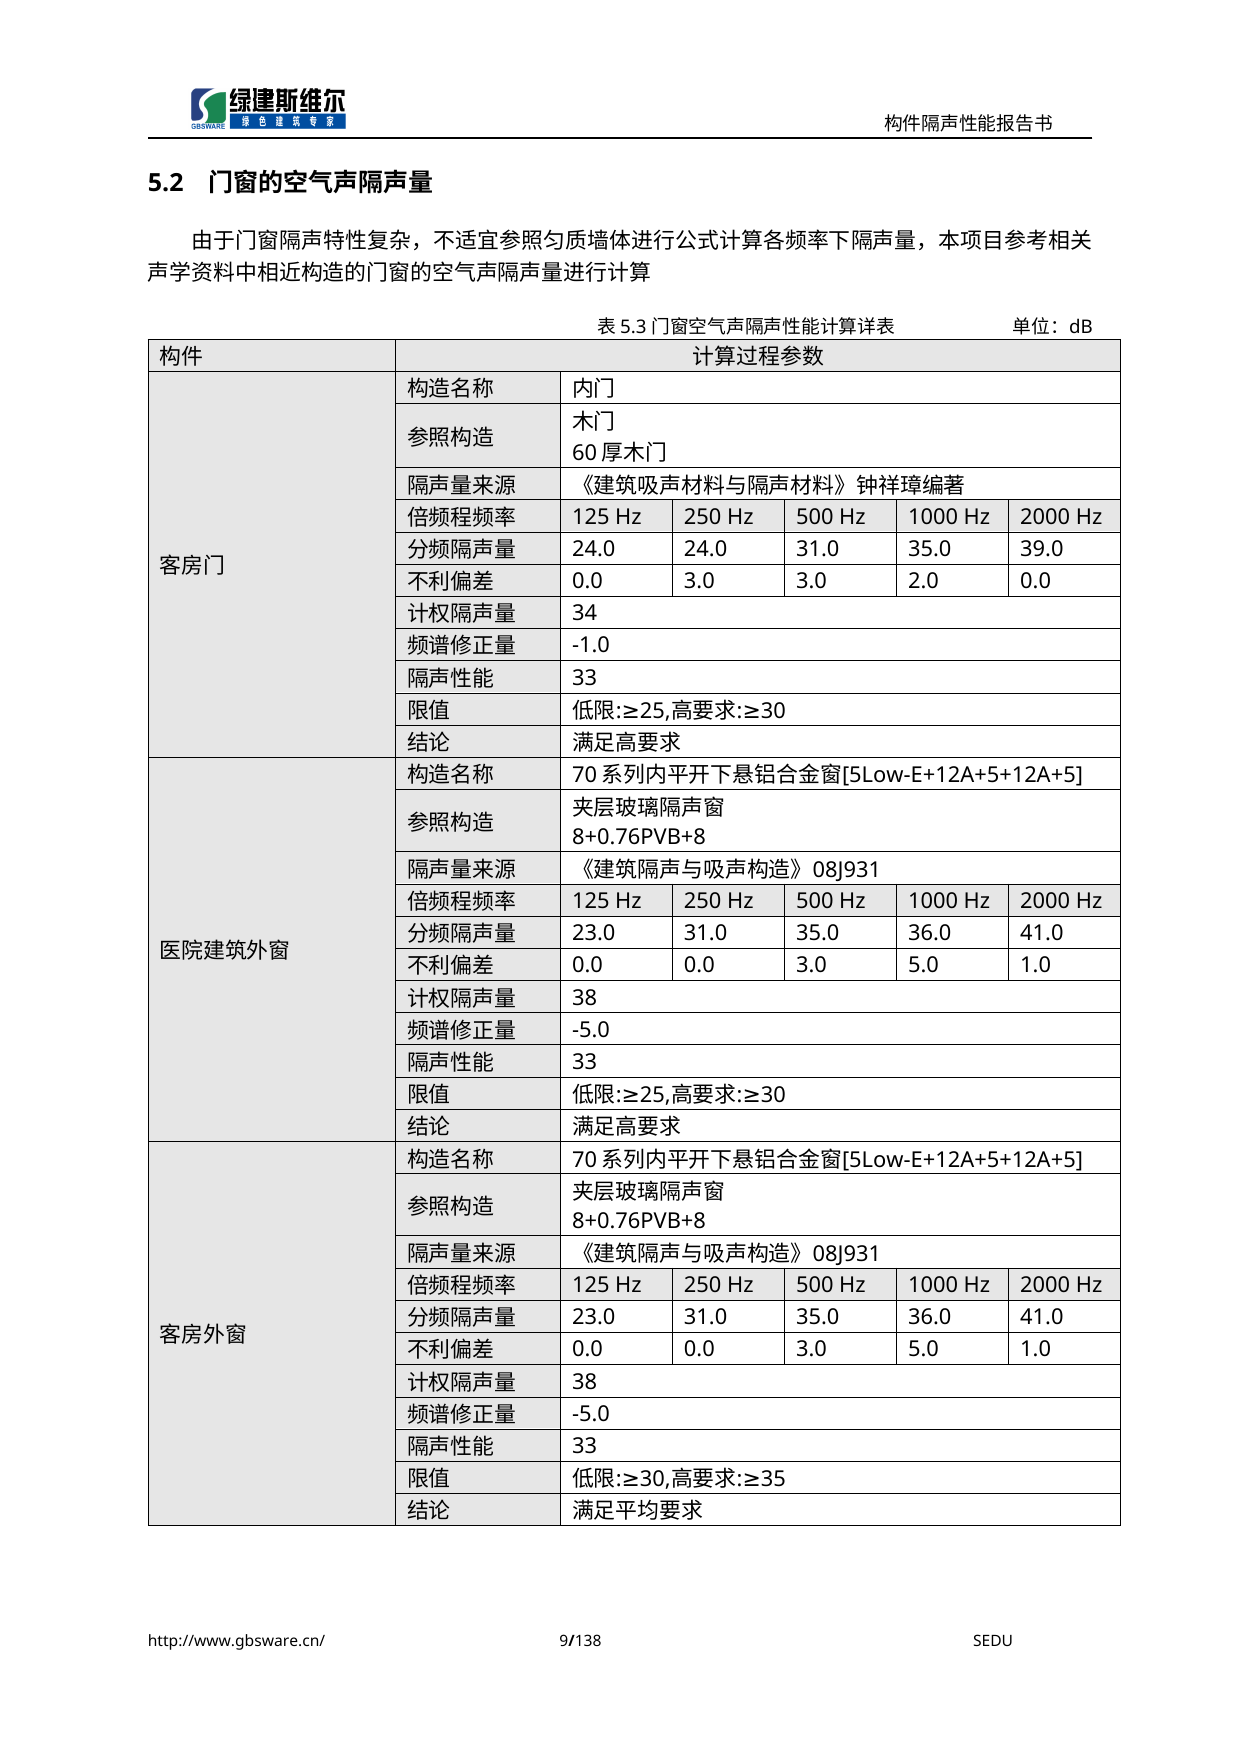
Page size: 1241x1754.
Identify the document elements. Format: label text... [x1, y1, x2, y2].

table_cell 70系列内平开下悬铝合金窗[5Low-E+12A+5+12A+5] [561, 1142, 1120, 1173]
table_cell 36.0 [897, 917, 1008, 948]
table_cell 倍频程频率 [396, 1269, 560, 1300]
table_cell 频谱修正量 [396, 1398, 560, 1428]
table_cell 构造名称 [396, 372, 560, 403]
table_cell 0.0 [561, 565, 672, 596]
table_cell 3.0 [785, 565, 896, 596]
table_cell 2000 Hz [1009, 885, 1120, 916]
table_cell 木门 60厚木门 [561, 404, 1120, 467]
table_cell 35.0 [785, 1301, 896, 1332]
table_cell 23.0 [561, 1301, 672, 1332]
table_cell 0.0 [673, 1333, 784, 1364]
table_cell 参照构造 [396, 790, 560, 851]
table_cell 夹层玻璃隔声窗 8+0.76PVB+8 [561, 1174, 1120, 1235]
table_cell 24.0 [561, 533, 672, 564]
table_cell 31.0 [673, 1301, 784, 1332]
picture [187, 88, 347, 130]
table_cell 《建筑隔声与吸声构造》08J931 [561, 852, 1120, 883]
table_cell 医院建筑外窗 [149, 758, 395, 1141]
table_cell 低限:≥25,高要求:≥30 [561, 1078, 1120, 1109]
table_cell 分频隔声量 [396, 533, 560, 564]
table_cell 1.0 [1009, 1333, 1120, 1364]
table_cell 34 [561, 597, 1120, 628]
table_cell 内门 [561, 372, 1120, 403]
table_cell 客房外窗 [149, 1142, 395, 1525]
table_cell 低限:≥25,高要求:≥30 [561, 694, 1120, 725]
table_cell 计权隔声量 [396, 597, 560, 628]
table_cell 隔声量来源 [396, 852, 560, 883]
table_header 构件 [149, 340, 395, 371]
table_cell 250 Hz [673, 1269, 784, 1300]
table_cell 38 [561, 1365, 1120, 1396]
table_cell 夹层玻璃隔声窗 8+0.76PVB+8 [561, 790, 1120, 851]
table_cell 不利偏差 [396, 1333, 560, 1364]
table_cell 分频隔声量 [396, 917, 560, 948]
table_cell 低限:≥30,高要求:≥35 [561, 1462, 1120, 1493]
table_cell 5.0 [897, 949, 1008, 980]
table_cell 频谱修正量 [396, 629, 560, 660]
table_cell 36.0 [897, 1301, 1008, 1332]
table_cell 125 Hz [561, 500, 672, 531]
table_cell 限值 [396, 1078, 560, 1109]
table_cell 隔声量来源 [396, 468, 560, 499]
subtitle 门窗的空气声隔声量 [148, 162, 1092, 198]
table_cell 33 [561, 661, 1120, 692]
table_cell 0.0 [1009, 565, 1120, 596]
table_cell 3.0 [673, 565, 784, 596]
table_cell 250 Hz [673, 885, 784, 916]
table_cell 结论 [396, 1494, 560, 1525]
table_cell 隔声性能 [396, 1045, 560, 1077]
table_cell 限值 [396, 1462, 560, 1493]
table_cell 结论 [396, 1110, 560, 1141]
table_cell 70系列内平开下悬铝合金窗[5Low-E+12A+5+12A+5] [561, 758, 1120, 789]
table_cell 倍频程频率 [396, 500, 560, 531]
table_cell 满足平均要求 [561, 1494, 1120, 1525]
table_cell 39.0 [1009, 533, 1120, 564]
table_cell 125 Hz [561, 1269, 672, 1300]
table_cell 500 Hz [785, 500, 896, 531]
table_cell 500 Hz [785, 885, 896, 916]
table_cell 构造名称 [396, 758, 560, 789]
table_cell 隔声量来源 [396, 1236, 560, 1268]
table_cell 参照构造 [396, 1174, 560, 1235]
table_cell 计权隔声量 [396, 1365, 560, 1396]
table_cell 结论 [396, 726, 560, 757]
table_cell 频谱修正量 [396, 1013, 560, 1044]
table_cell 33 [561, 1430, 1120, 1461]
table_cell 不利偏差 [396, 949, 560, 980]
table_cell -5.0 [561, 1398, 1120, 1428]
table_cell 0.0 [673, 949, 784, 980]
table_cell 1000 Hz [897, 885, 1008, 916]
table_cell 《建筑吸声材料与隔声材料》钟祥璋编著 [561, 468, 1120, 499]
table_cell 41.0 [1009, 917, 1120, 948]
table_cell -1.0 [561, 629, 1120, 660]
table_cell 3.0 [785, 949, 896, 980]
table_cell 35.0 [897, 533, 1008, 564]
text 由于门窗隔声特性复杂，不适宜参照匀质墙体进行公式计算各频率下隔声量，本项目参考相关声学资料中相近构造的门窗的空气声隔声量进行计算 [148, 223, 1092, 287]
table_cell 35.0 [785, 917, 896, 948]
table_cell 客房门 [149, 372, 395, 757]
table_cell 41.0 [1009, 1301, 1120, 1332]
text 表5.3 门窗空气声隔声性能计算详表 单位：dB [148, 312, 1092, 339]
table_cell -5.0 [561, 1013, 1120, 1044]
table_cell 250 Hz [673, 500, 784, 531]
table_cell 500 Hz [785, 1269, 896, 1300]
table_cell 5.0 [897, 1333, 1008, 1364]
table_cell 0.0 [561, 949, 672, 980]
table_cell 125 Hz [561, 885, 672, 916]
table_cell 构造名称 [396, 1142, 560, 1173]
table_cell 2.0 [897, 565, 1008, 596]
table_cell 3.0 [785, 1333, 896, 1364]
table_cell 33 [561, 1045, 1120, 1077]
table_cell 31.0 [785, 533, 896, 564]
table_cell 分频隔声量 [396, 1301, 560, 1332]
table_cell 0.0 [561, 1333, 672, 1364]
table_header 计算过程参数 [396, 340, 1120, 371]
table_cell 23.0 [561, 917, 672, 948]
table_cell 计权隔声量 [396, 981, 560, 1012]
table_cell 倍频程频率 [396, 885, 560, 916]
table_cell 不利偏差 [396, 565, 560, 596]
table_cell 38 [561, 981, 1120, 1012]
table_cell 满足高要求 [561, 1110, 1120, 1141]
table_cell 24.0 [673, 533, 784, 564]
table_cell 限值 [396, 694, 560, 725]
table_cell 1.0 [1009, 949, 1120, 980]
table_cell 隔声性能 [396, 1430, 560, 1461]
table_cell 参照构造 [396, 404, 560, 467]
table_cell 1000 Hz [897, 500, 1008, 531]
table_cell 《建筑隔声与吸声构造》08J931 [561, 1236, 1120, 1268]
table_cell 1000 Hz [897, 1269, 1008, 1300]
table_cell 2000 Hz [1009, 500, 1120, 531]
table_cell 满足高要求 [561, 726, 1120, 757]
table_cell 隔声性能 [396, 661, 560, 692]
table_cell 2000 Hz [1009, 1269, 1120, 1300]
table_cell 31.0 [673, 917, 784, 948]
